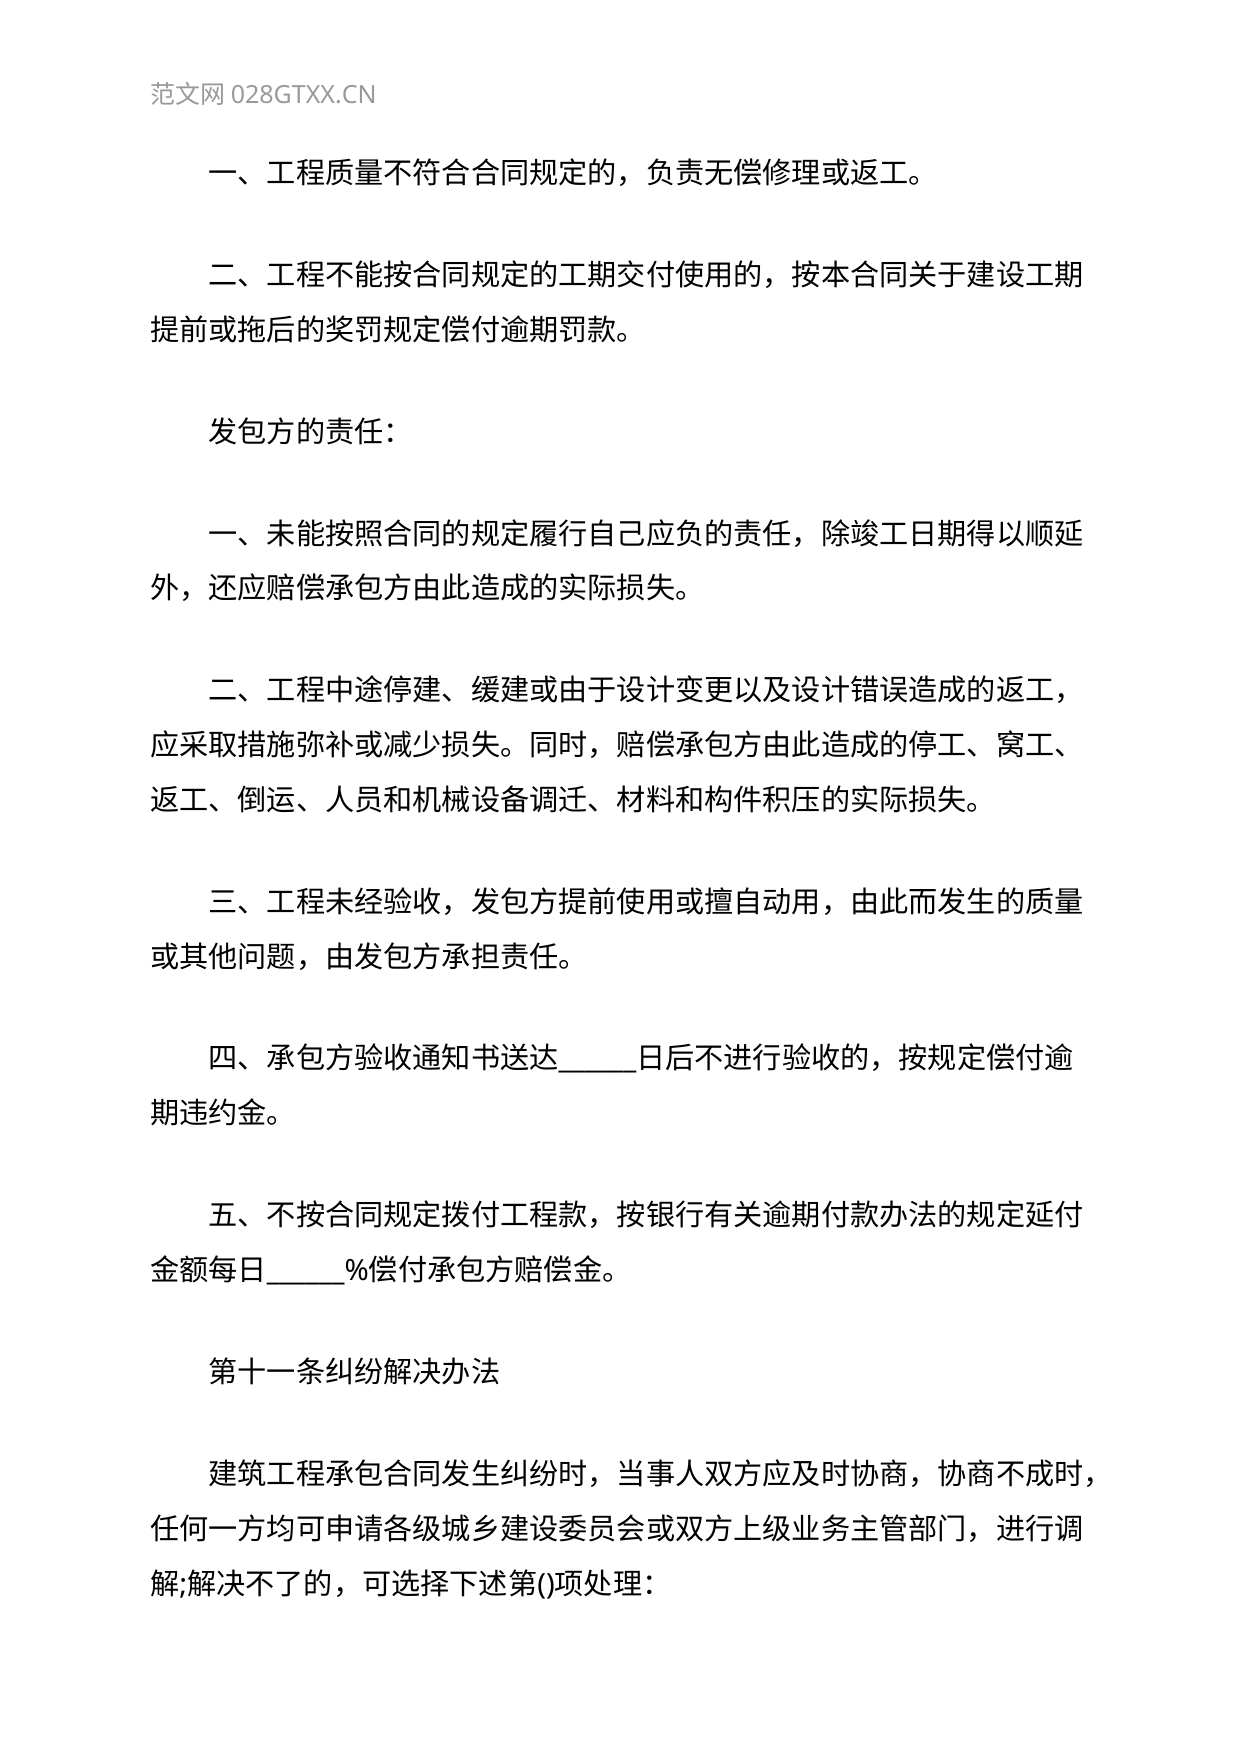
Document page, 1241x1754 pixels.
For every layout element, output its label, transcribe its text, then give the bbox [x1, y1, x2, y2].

text 二、工程不能按合同规定的工期交付使用的，按本合同关于建设工期提前或拖后的奖罚规定偿付逾期罚款。 [150, 252, 1090, 349]
text 发包方的责任： [150, 408, 1090, 451]
text 建筑工程承包合同发生纠纷时，当事人双方应及时协商，协商不成时，任何一方均可申请各级城乡建设委员会或双方上级业务主管部门，进行调解;解决不了的，可选择下述第()项处理： [150, 1451, 1090, 1603]
text 三、工程未经验收，发包方提前使用或擅自动用，由此而发生的质量或其他问题，由发包方承担责任。 [150, 878, 1090, 976]
text 四、承包方验收通知书送达______日后不进行验收的，按规定偿付逾期违约金。 [150, 1035, 1090, 1132]
text 五、不按合同规定拨付工程款，按银行有关逾期付款办法的规定延付金额每日______%偿付承包方赔偿金。 [150, 1192, 1090, 1289]
text 一、工程质量不符合合同规定的，负责无偿修理或返工。 [150, 150, 1090, 192]
text 二、工程中途停建、缓建或由于设计变更以及设计错误造成的返工，应采取措施弥补或减少损失。同时，赔偿承包方由此造成的停工、窝工、返工、倒运、人员和机械设备调迁、材料和构件积压的实际损失。 [150, 667, 1090, 819]
text 第十一条纠纷解决办法 [150, 1349, 1090, 1391]
text 一、未能按照合同的规定履行自己应负的责任，除竣工日期得以顺延外，还应赔偿承包方由此造成的实际损失。 [150, 510, 1090, 607]
